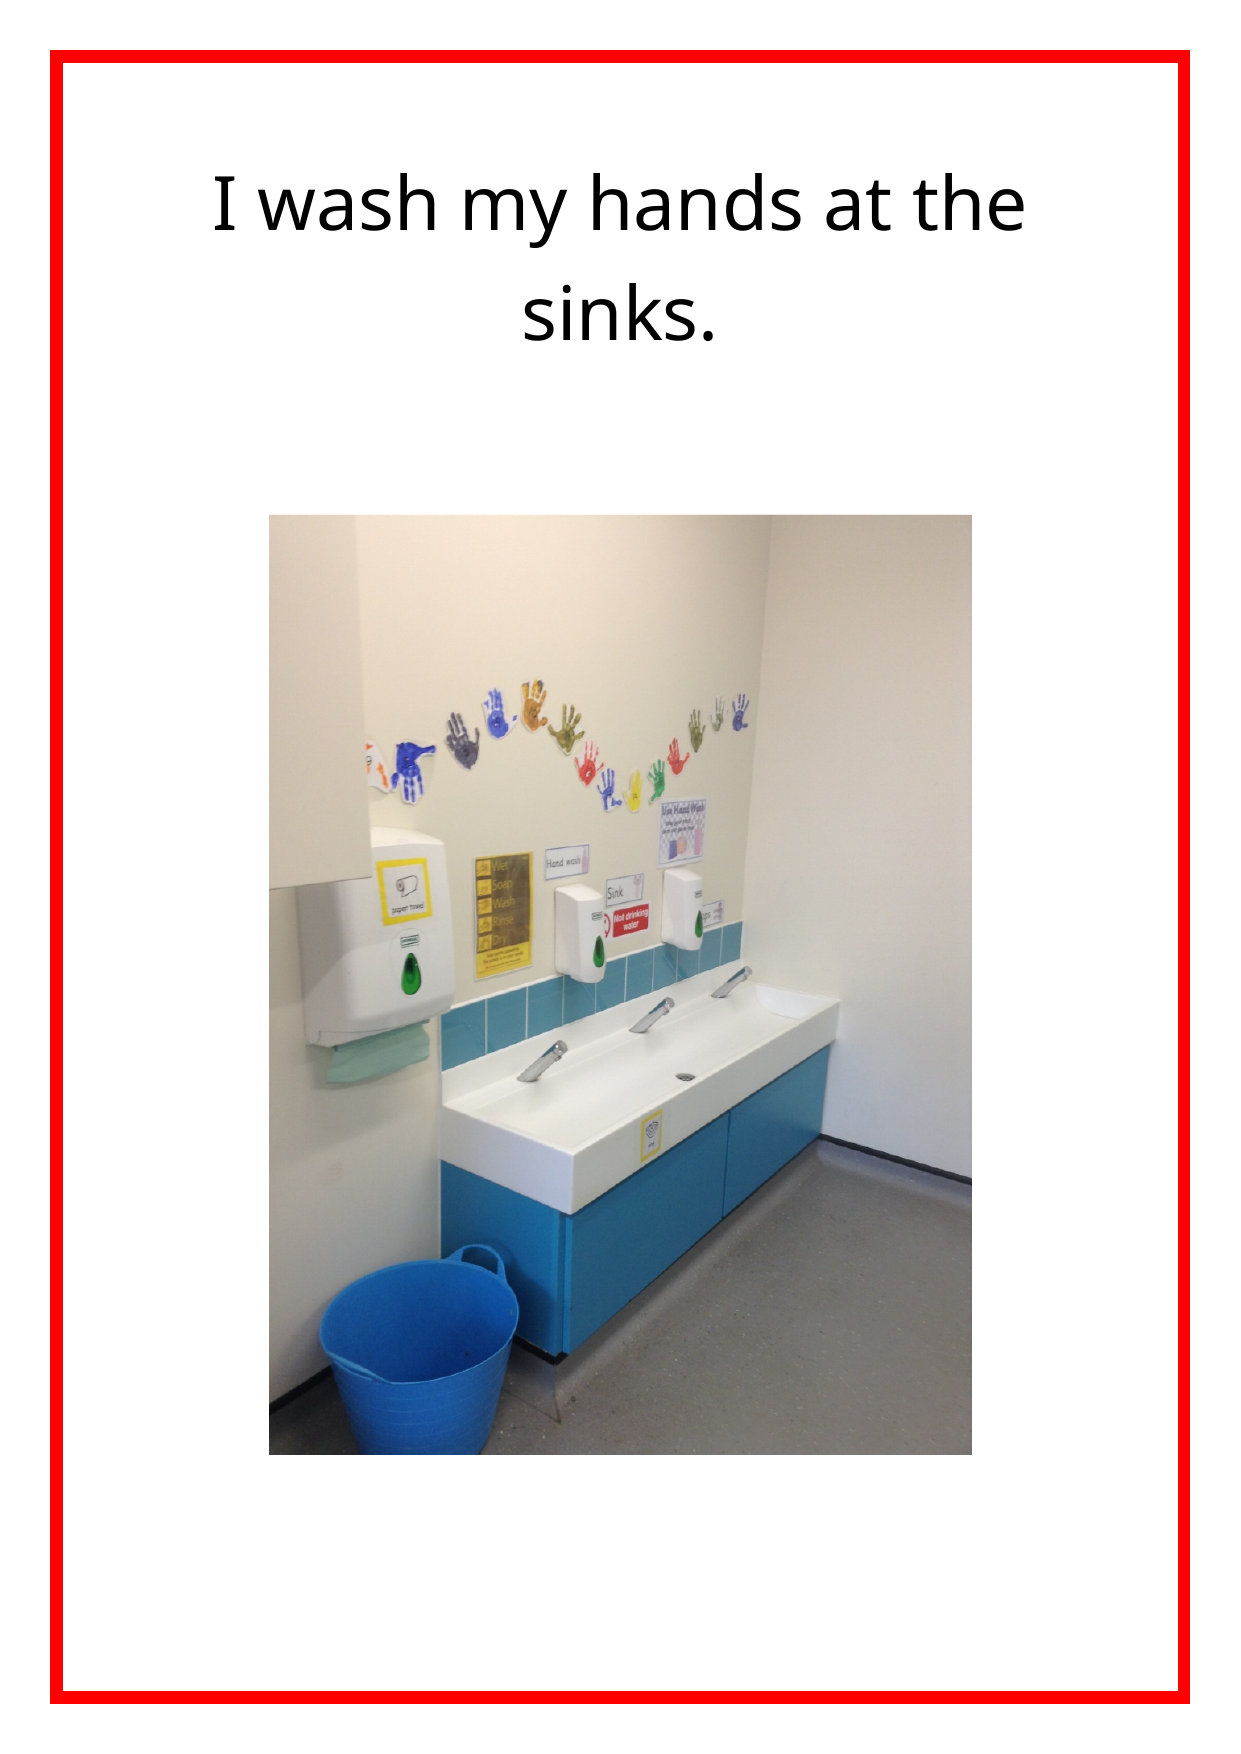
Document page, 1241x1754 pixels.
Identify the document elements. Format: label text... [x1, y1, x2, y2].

picture [269, 516, 972, 1454]
text I wash my hands at the sinks. [150, 150, 1090, 362]
